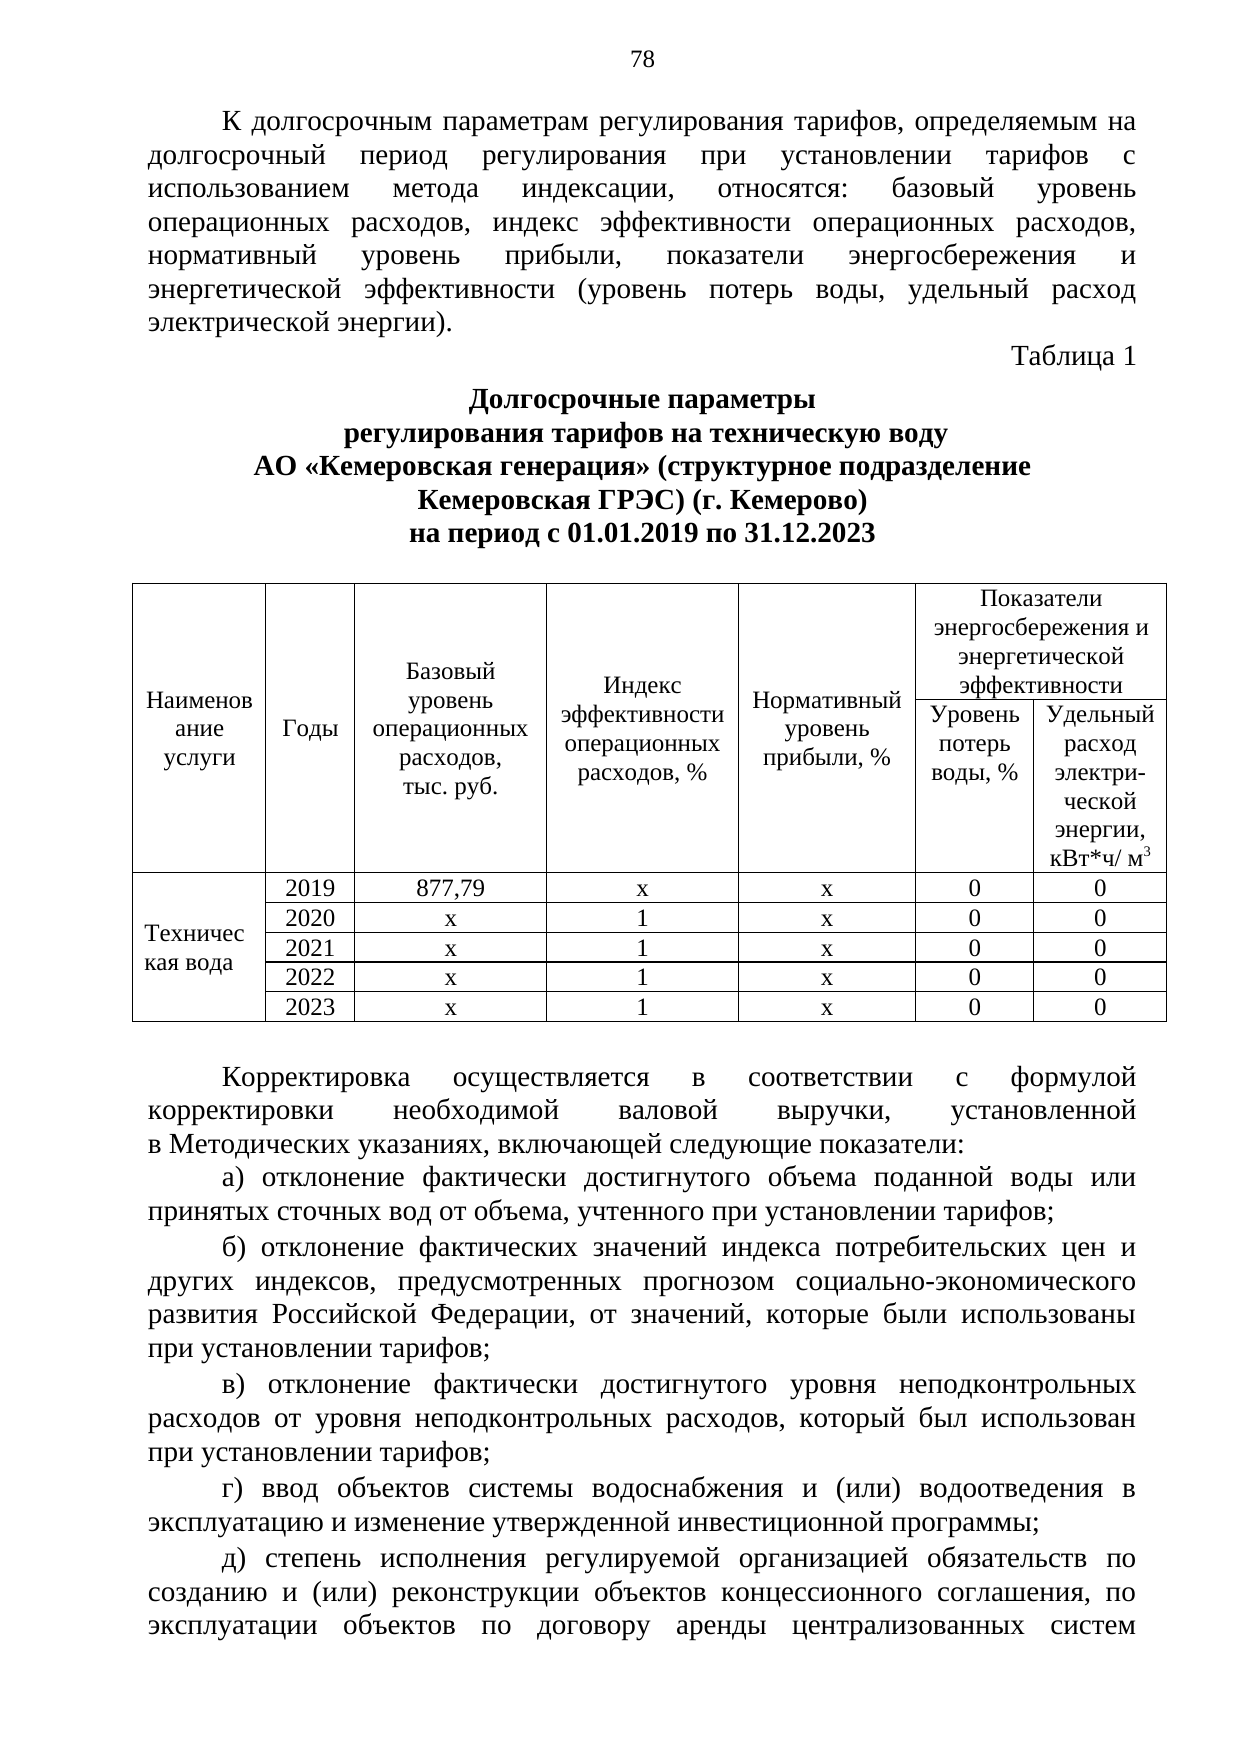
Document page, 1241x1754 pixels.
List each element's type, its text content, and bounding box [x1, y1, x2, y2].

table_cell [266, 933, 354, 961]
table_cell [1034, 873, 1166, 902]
text в) отклонение фактически достигнутого уровня неподконтрольных расходов от уровня неподконтрольных расходов, который был использован при установлении тарифов; [148, 1367, 1137, 1467]
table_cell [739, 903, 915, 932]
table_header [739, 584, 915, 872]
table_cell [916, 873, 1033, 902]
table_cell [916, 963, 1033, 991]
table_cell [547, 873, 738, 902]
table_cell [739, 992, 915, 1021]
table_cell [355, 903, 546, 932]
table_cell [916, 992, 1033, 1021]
text АО «Кемеровская генерация» (структурное подразделение Кемеровская ГРЭС) (г. Кемерово) [148, 448, 1137, 515]
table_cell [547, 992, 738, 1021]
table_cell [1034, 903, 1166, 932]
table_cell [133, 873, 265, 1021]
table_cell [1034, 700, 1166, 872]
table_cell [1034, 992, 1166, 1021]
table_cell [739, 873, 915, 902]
text К долгосрочным параметрам регулирования тарифов, определяемым на долгосрочный период регулирования при установлении тарифов с использованием метода индексации, относятся: базовый уровень операционных расходов, индекс эффективности операционных расходов, нормативный уровень прибыли, показатели энергосбережения и энергетической эффективности (уровень потерь воды, удельный расход электрической энергии). [148, 103, 1137, 338]
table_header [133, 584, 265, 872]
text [148, 1540, 1137, 1641]
text Долгосрочные параметры [148, 381, 1137, 415]
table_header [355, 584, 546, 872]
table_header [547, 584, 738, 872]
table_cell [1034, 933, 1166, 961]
text б) отклонение фактических значений индекса потребительских цен и других индексов, предусмотренных прогнозом социально-экономического развития Российской Федерации, от значений, которые были использованы при установлении тарифов; [148, 1229, 1137, 1363]
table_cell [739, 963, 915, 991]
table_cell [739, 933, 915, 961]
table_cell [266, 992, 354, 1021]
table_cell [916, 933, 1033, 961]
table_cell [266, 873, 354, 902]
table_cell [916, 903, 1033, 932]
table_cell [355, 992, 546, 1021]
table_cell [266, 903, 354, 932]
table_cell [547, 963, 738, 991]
text Корректировка осуществляется в соответствии с формулой корректировки необходимой валовой выручки, установленной в Методических указаниях, включающей следующие показатели: [148, 1059, 1137, 1159]
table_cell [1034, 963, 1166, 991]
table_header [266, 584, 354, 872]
text а) отклонение фактически достигнутого объема поданной воды или принятых сточных вод от объема, учтенного при установлении тарифов; [148, 1159, 1137, 1226]
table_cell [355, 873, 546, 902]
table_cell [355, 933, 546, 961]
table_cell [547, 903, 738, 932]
text Таблица 1 [148, 338, 1137, 372]
text г) ввод объектов системы водоснабжения и (или) водоотведения в эксплуатацию и изменение утвержденной инвестиционной программы; [148, 1470, 1137, 1537]
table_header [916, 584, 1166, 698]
text на период с 01.01.2019 по 31.12.2023 [148, 515, 1137, 549]
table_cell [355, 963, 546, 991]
text регулирования тарифов на техническую воду [148, 415, 1137, 448]
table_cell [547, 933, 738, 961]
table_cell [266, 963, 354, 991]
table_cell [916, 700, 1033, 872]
